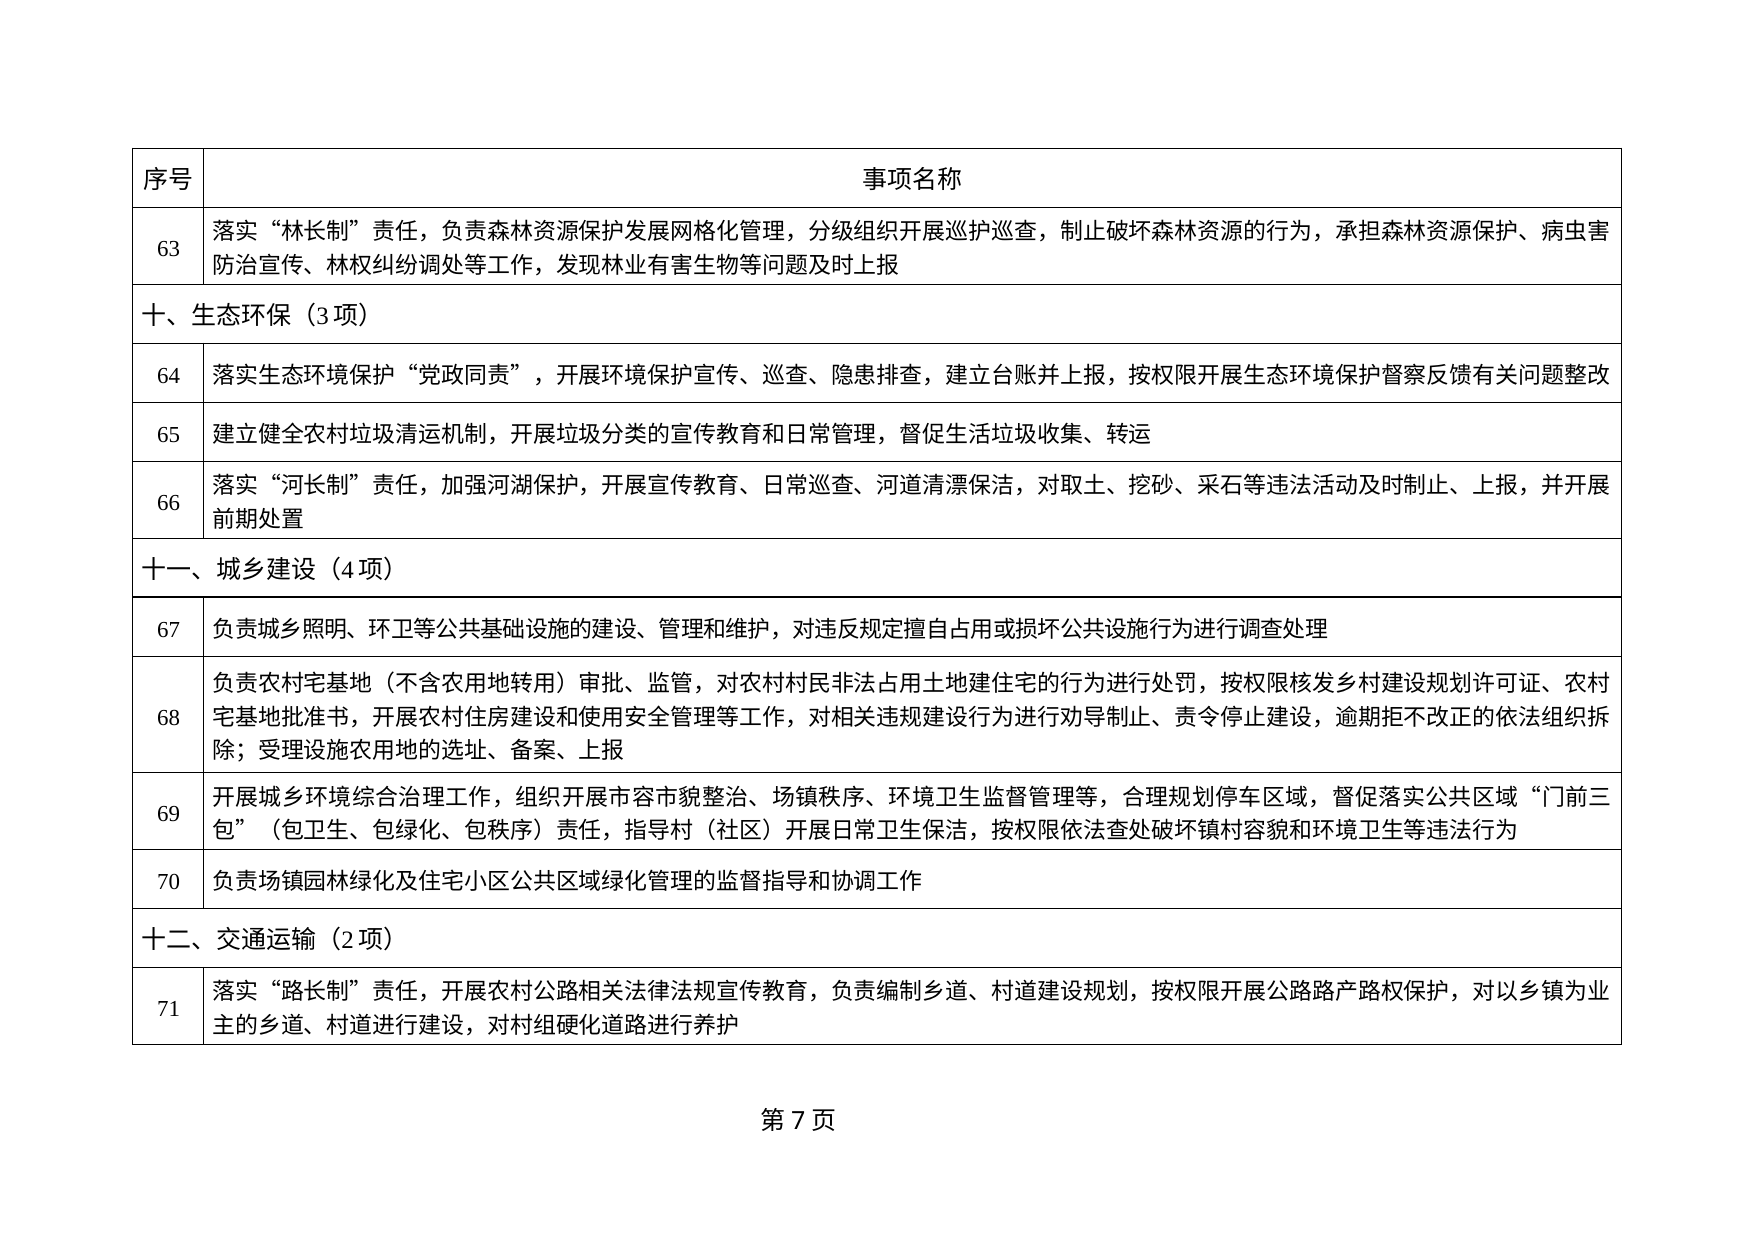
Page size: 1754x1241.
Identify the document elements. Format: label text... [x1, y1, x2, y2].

table_cell 65 [133, 403, 203, 461]
table_cell 落实“路长制”责任，开展农村公路相关法律法规宣传教育，负责编制乡道、村道建设规划，按权限开展公路路产路权保护，对以乡镇为业主的乡道、村道进行建设，对村组硬化道路进行养护 [204, 968, 1621, 1043]
table_cell 64 [133, 344, 203, 402]
table_cell 建立健全农村垃圾清运机制，开展垃圾分类的宣传教育和日常管理，督促生活垃圾收集、转运 [204, 403, 1621, 461]
table_cell 71 [133, 968, 203, 1043]
table_cell 63 [133, 208, 203, 283]
table_header 序号 [133, 149, 203, 207]
table_cell 十、生态环保（3项） [133, 285, 1621, 342]
table_cell 开展城乡环境综合治理工作，组织开展市容市貌整治、场镇秩序、环境卫生监督管理等，合理规划停车区域，督促落实公共区域“门前三包”（包卫生、包绿化、包秩序）责任，指导村（社区）开展日常卫生保洁，按权限依法查处破坏镇村容貌和环境卫生等违法行为 [204, 773, 1621, 849]
table_cell 70 [133, 850, 203, 908]
table_cell 负责场镇园林绿化及住宅小区公共区域绿化管理的监督指导和协调工作 [204, 850, 1621, 908]
table_cell 落实“河长制”责任，加强河湖保护，开展宣传教育、日常巡查、河道清漂保洁，对取土、挖砂、采石等违法活动及时制止、上报，并开展前期处置 [204, 462, 1621, 537]
table_cell 落实“林长制”责任，负责森林资源保护发展网格化管理，分级组织开展巡护巡查，制止破坏森林资源的行为，承担森林资源保护、病虫害防治宣传、林权纠纷调处等工作，发现林业有害生物等问题及时上报 [204, 208, 1621, 283]
table_cell 67 [133, 598, 203, 656]
table_cell 十一、城乡建设（4项） [133, 539, 1621, 596]
table_cell 69 [133, 773, 203, 849]
table_header 事项名称 [204, 149, 1621, 207]
table_cell 负责农村宅基地（不含农用地转用）审批、监管，对农村村民非法占用土地建住宅的行为进行处罚，按权限核发乡村建设规划许可证、农村宅基地批准书，开展农村住房建设和使用安全管理等工作，对相关违规建设行为进行劝导制止、责令停止建设，逾期拒不改正的依法组织拆除；受理设施农用地的选址、备案、上报 [204, 657, 1621, 772]
table_cell 落实生态环境保护“党政同责”，开展环境保护宣传、巡查、隐患排查，建立台账并上报，按权限开展生态环境保护督察反馈有关问题整改 [204, 344, 1621, 402]
table_cell 十二、交通运输（2项） [133, 909, 1621, 967]
table_cell 68 [133, 657, 203, 772]
table_cell 负责城乡照明、环卫等公共基础设施的建设、管理和维护，对违反规定擅自占用或损坏公共设施行为进行调查处理 [204, 598, 1621, 656]
table_cell 66 [133, 462, 203, 537]
